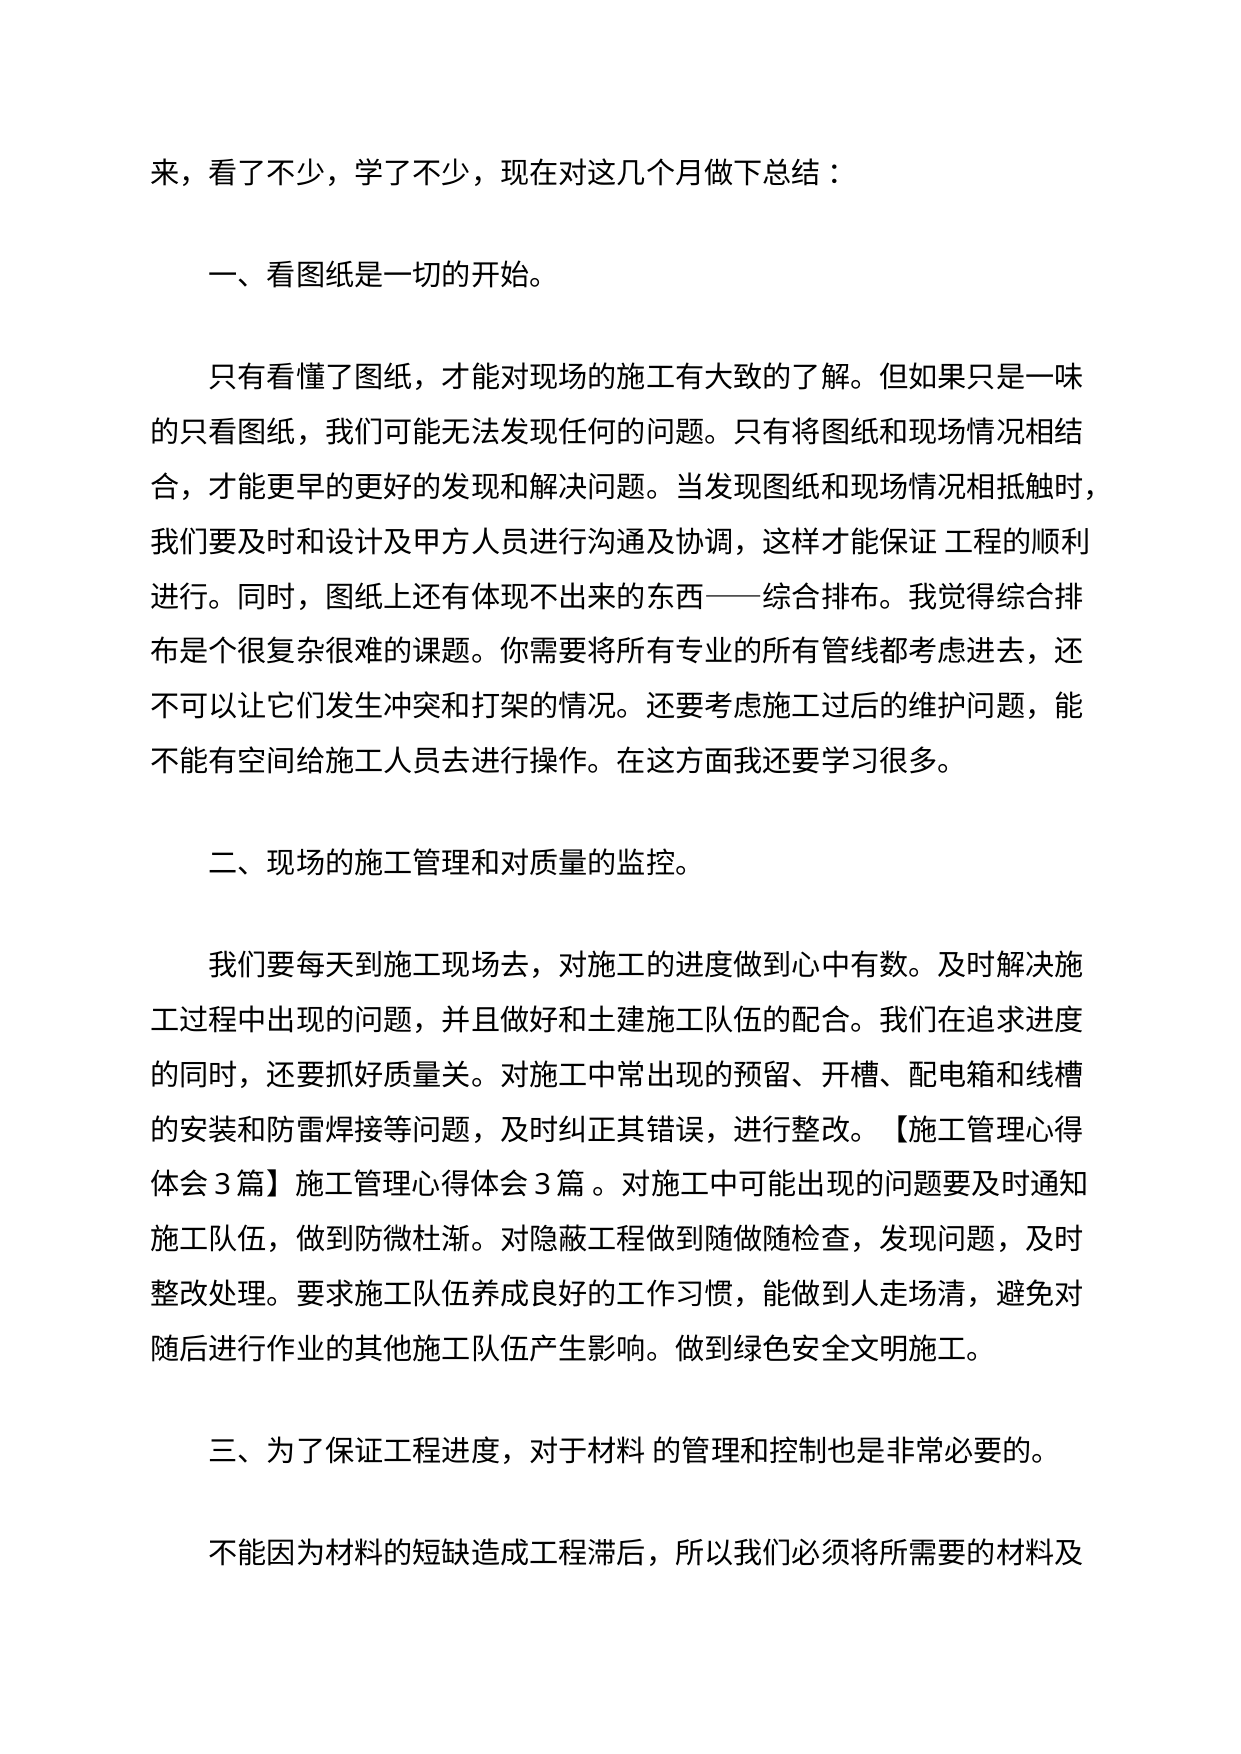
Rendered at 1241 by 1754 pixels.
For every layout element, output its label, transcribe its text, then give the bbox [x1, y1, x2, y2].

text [150, 150, 1090, 192]
text 二、现场的施工管理和对质量的监控。 [150, 839, 1090, 882]
text 三、为了保证工程进度，对于材料 的管理和控制也是非常必要的。 [150, 1427, 1090, 1470]
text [150, 1529, 1090, 1572]
text 只有看懂了图纸，才能对现场的施工有大致的了解。但如果只是一味的只看图纸，我们可能无法发现任何的问题。只有将图纸和现场情况相结合，才能更早的更好的发现和解决问题。当发现图纸和现场情况相抵触时，我们要及时和设计及甲方人员进行沟通及协调，这样才能保证 工程的顺利进行。同时，图纸上还有体现不出来的东西——综合排布。我觉得综合排布是个很复杂很难的课题。你需要将所有专业的所有管线都考虑进去，还不可以让它们发生冲突和打架的情况。还要考虑施工过后的维护问题，能不能有空间给施工人员去进行操作。在这方面我还要学习很多。 [150, 353, 1090, 780]
text 我们要每天到施工现场去，对施工的进度做到心中有数。及时解决施工过程中出现的问题，并且做好和土建施工队伍的配合。我们在追求进度的同时，还要抓好质量关。对施工中常出现的预留、开槽、配电箱和线槽的安装和防雷焊接等问题，及时纠正其错误，进行整改。【施工管理心得体会3篇】施工管理心得体会3篇 。对施工中可能出现的问题要及时通知施工队伍，做到防微杜渐。对隐蔽工程做到随做随检查，发现问题，及时整改处理。要求施工队伍养成良好的工作习惯，能做到人走场清，避免对随后进行作业的其他施工队伍产生影响。做到绿色安全文明施工。 [150, 941, 1090, 1368]
text 一、看图纸是一切的开始。 [150, 252, 1090, 294]
